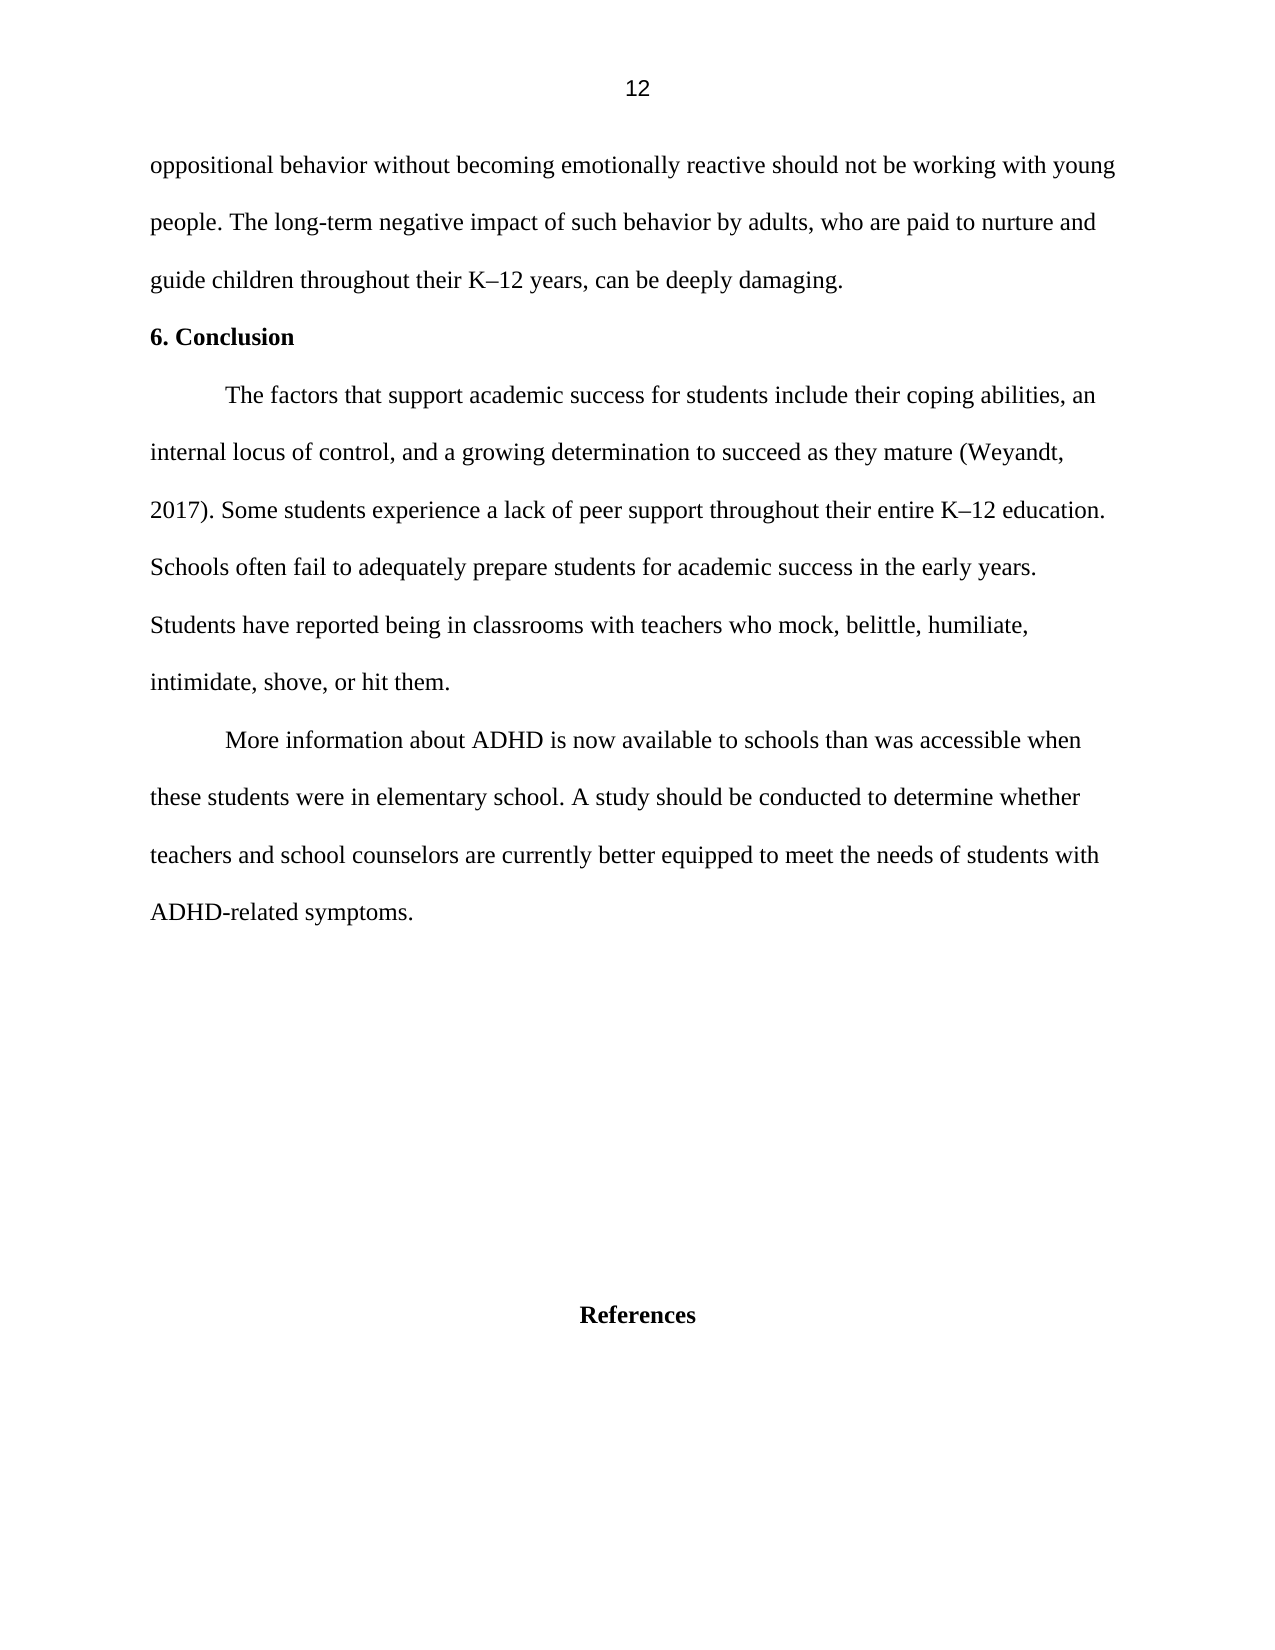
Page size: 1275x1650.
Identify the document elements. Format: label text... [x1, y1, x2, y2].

text References [150, 1300, 1125, 1329]
text More information about ADHD is now available to schools than was accessible when these students were in elementary school. A study should be conducted to determine whether teachers and school counselors are currently better equipped to meet the needs of students with ADHD-related symptoms. [150, 725, 1125, 926]
text The factors that support academic success for students include their coping abilities, an internal locus of control, and a growing determination to succeed as they mature (Weyandt, 2017). Some students experience a lack of peer support throughout their entire K–12 education. Schools often fail to adequately prepare students for academic success in the early years. Students have reported being in classrooms with teachers who mock, belittle, humiliate, intimidate, shove, or hit them. [150, 380, 1125, 696]
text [150, 150, 1125, 294]
text 6. Conclusion [150, 322, 1125, 351]
